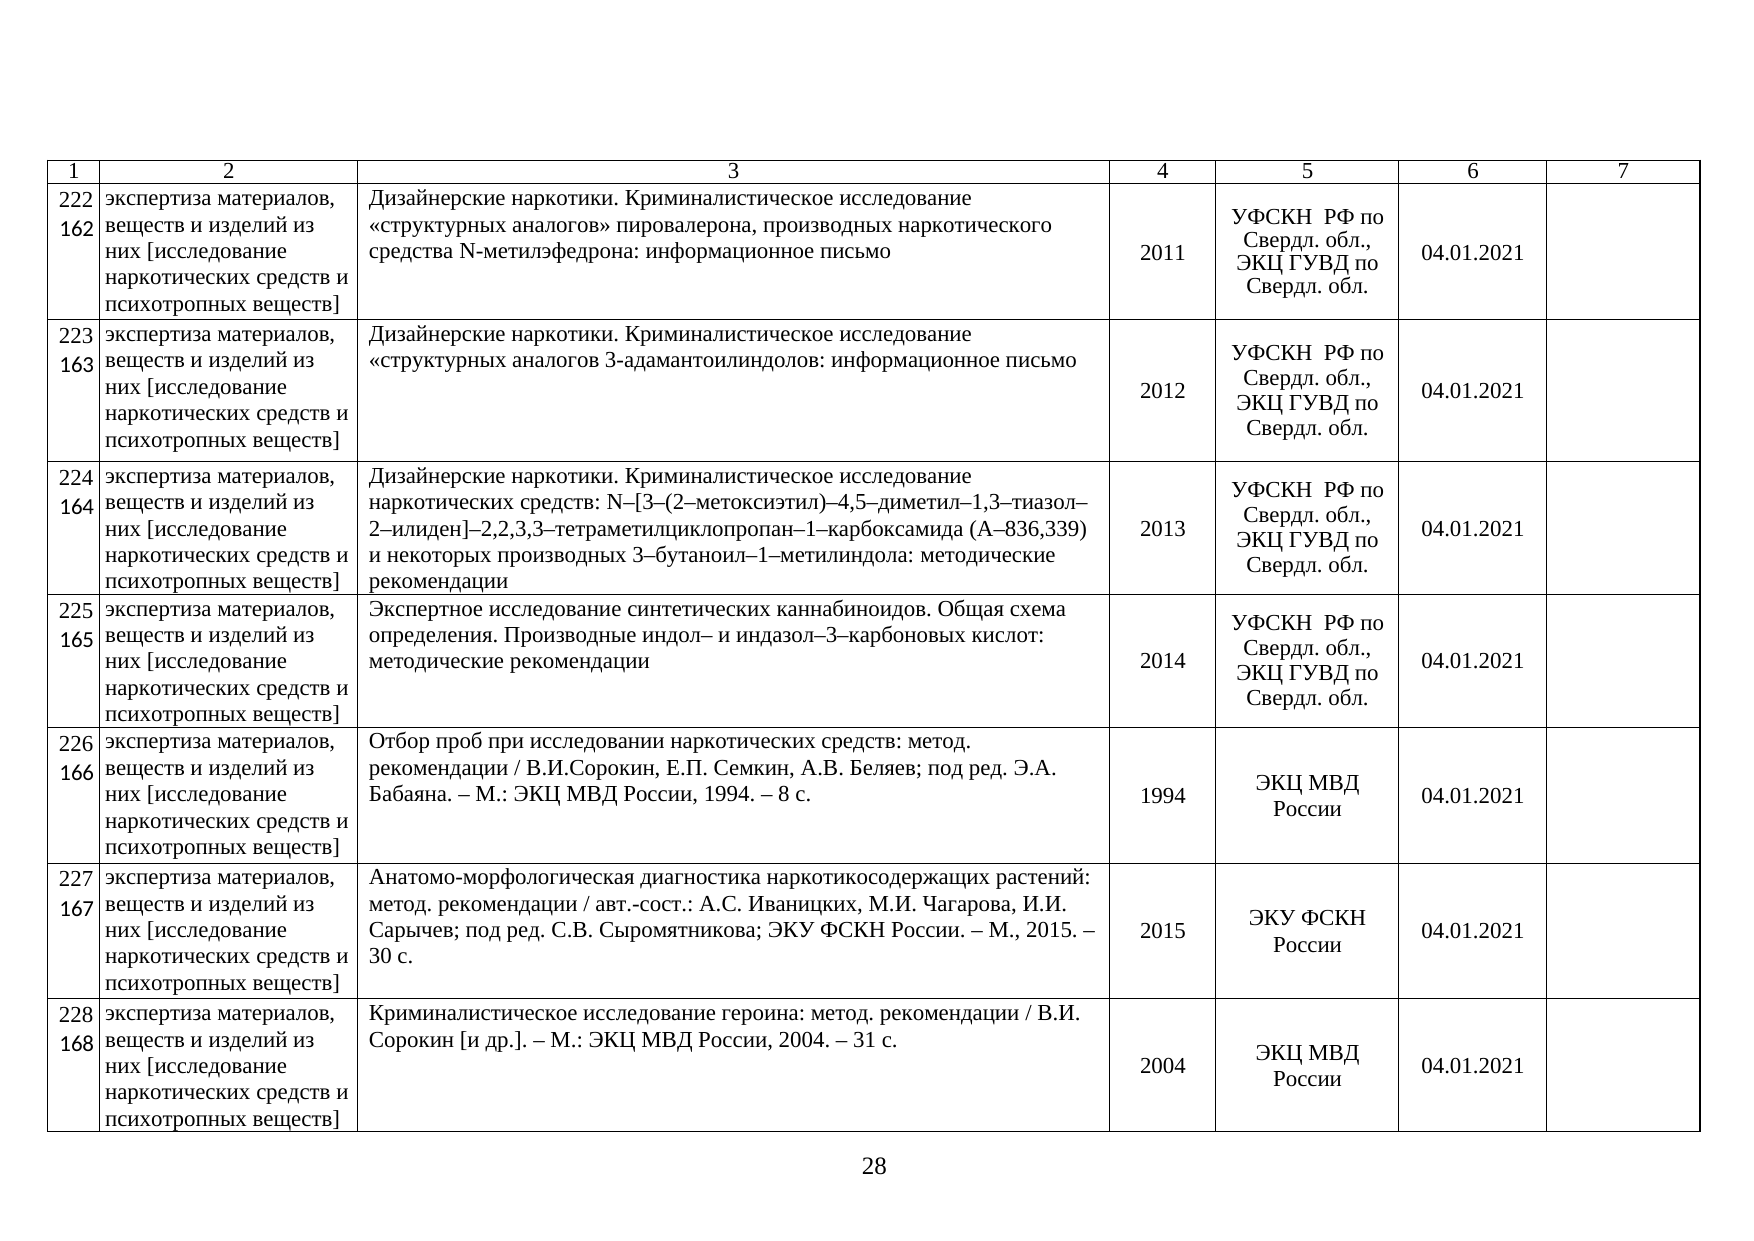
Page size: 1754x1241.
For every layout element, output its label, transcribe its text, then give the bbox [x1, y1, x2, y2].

table_cell экспертиза материалов, веществ и изделий из них [исследование наркотических средств и психотропных веществ] [100, 864, 357, 998]
table_cell Дизайнерские наркотики. Криминалистическое исследование наркотических средств: N–[3–(2–метоксиэтил)–4,5–диметил–1,3–тиазол–2–илиден]–2,2,3,3–тетраметилциклопропан–1–карбоксамида (А–836,339) и некоторых производных 3–бутаноил–1–метилиндола: методические рекомендации [358, 462, 1109, 594]
table_header 1 [48, 161, 99, 183]
table_cell ЭКЦ МВД России [1216, 999, 1398, 1131]
table_header 6 [1399, 161, 1546, 183]
table_header 2 [100, 161, 357, 183]
table_cell 2011 [1110, 184, 1215, 319]
table_cell 163 [48, 320, 99, 461]
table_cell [100, 184, 357, 319]
table_cell [1547, 184, 1699, 319]
table_cell 1994 [1110, 728, 1215, 862]
table_cell 165 [48, 595, 99, 727]
table_cell [1547, 999, 1699, 1131]
table_cell 2012 [1110, 320, 1215, 461]
table_cell 04.01.2021 [1399, 999, 1546, 1131]
table_cell 04.01.2021 [1399, 595, 1546, 727]
table_cell УФСКН РФ по Свердл. обл., ЭКЦ ГУВД по Свердл. обл. [1216, 595, 1398, 727]
table_header 7 [1547, 161, 1699, 183]
table_cell 167 [48, 864, 99, 998]
table_cell ЭКЦ МВД России [1216, 728, 1398, 862]
table_cell Анатомо-морфологическая диагностика наркотикосодержащих растений: метод. рекомендации / авт.-сост.: А.С. Иваницких, М.И. Чагарова, И.И. Сарычев; под ред. С.В. Сыромятникова; ЭКУ ФСКН России. – М., 2015. – 30 с. [358, 864, 1109, 998]
table_cell [1547, 864, 1699, 998]
table_cell экспертиза материалов, веществ и изделий из них [исследование наркотических средств и психотропных веществ] [100, 462, 357, 594]
table_cell 164 [48, 462, 99, 594]
table_cell УФСКН РФ по Свердл. обл., ЭКЦ ГУВД по Свердл. обл. [1216, 462, 1398, 594]
table_cell 04.01.2021 [1399, 320, 1546, 461]
table_cell 04.01.2021 [1399, 184, 1546, 319]
table_cell Дизайнерские наркотики. Криминалистическое исследование «структурных аналогов 3-адамантоилиндолов: информационное письмо [358, 320, 1109, 461]
table_cell 04.01.2021 [1399, 728, 1546, 862]
table_cell экспертиза материалов, веществ и изделий из них [исследование наркотических средств и психотропных веществ] [100, 320, 357, 461]
table_cell ЭКУ ФСКН России [1216, 864, 1398, 998]
table_cell Криминалистическое исследование героина: метод. рекомендации / В.И. Сорокин [и др.]. – М.: ЭКЦ МВД России, 2004. – 31 с. [358, 999, 1109, 1131]
table_cell 162 [48, 184, 99, 319]
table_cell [1216, 184, 1398, 319]
table_cell [1547, 320, 1699, 461]
table_cell 2015 [1110, 864, 1215, 998]
table_cell 2014 [1110, 595, 1215, 727]
table_header 5 [1216, 161, 1398, 183]
table_header 4 [1110, 161, 1215, 183]
table_cell 166 [48, 728, 99, 862]
table_cell экспертиза материалов, веществ и изделий из них [исследование наркотических средств и психотропных веществ] [100, 595, 357, 727]
table_cell Отбор проб при исследовании наркотических средств: метод. рекомендации / В.И.Сорокин, Е.П. Семкин, А.В. Беляев; под ред. Э.А. Бабаяна. – М.: ЭКЦ МВД России, 1994. – 8 с. [358, 728, 1109, 862]
table_cell Дизайнерские наркотики. Криминалистическое исследование «структурных аналогов» пировалерона, производных наркотического средства N-метилэфедрона: информационное письмо [358, 184, 1109, 319]
table_header 3 [358, 161, 1109, 183]
table_cell Экспертное исследование синтетических каннабиноидов. Общая схема определения. Производные индол– и индазол–3–карбоновых кислот: методические рекомендации [358, 595, 1109, 727]
table_cell 168 [48, 999, 99, 1131]
table_cell УФСКН РФ по Свердл. обл., ЭКЦ ГУВД по Свердл. обл. [1216, 320, 1398, 461]
table_cell 2004 [1110, 999, 1215, 1131]
table_cell 04.01.2021 [1399, 462, 1546, 594]
table_cell 04.01.2021 [1399, 864, 1546, 998]
table_cell экспертиза материалов, веществ и изделий из них [исследование наркотических средств и психотропных веществ] [100, 728, 357, 862]
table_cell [100, 999, 357, 1131]
table_cell 2013 [1110, 462, 1215, 594]
table_cell [1547, 728, 1699, 862]
table_cell [1547, 595, 1699, 727]
table_cell [1547, 462, 1699, 594]
